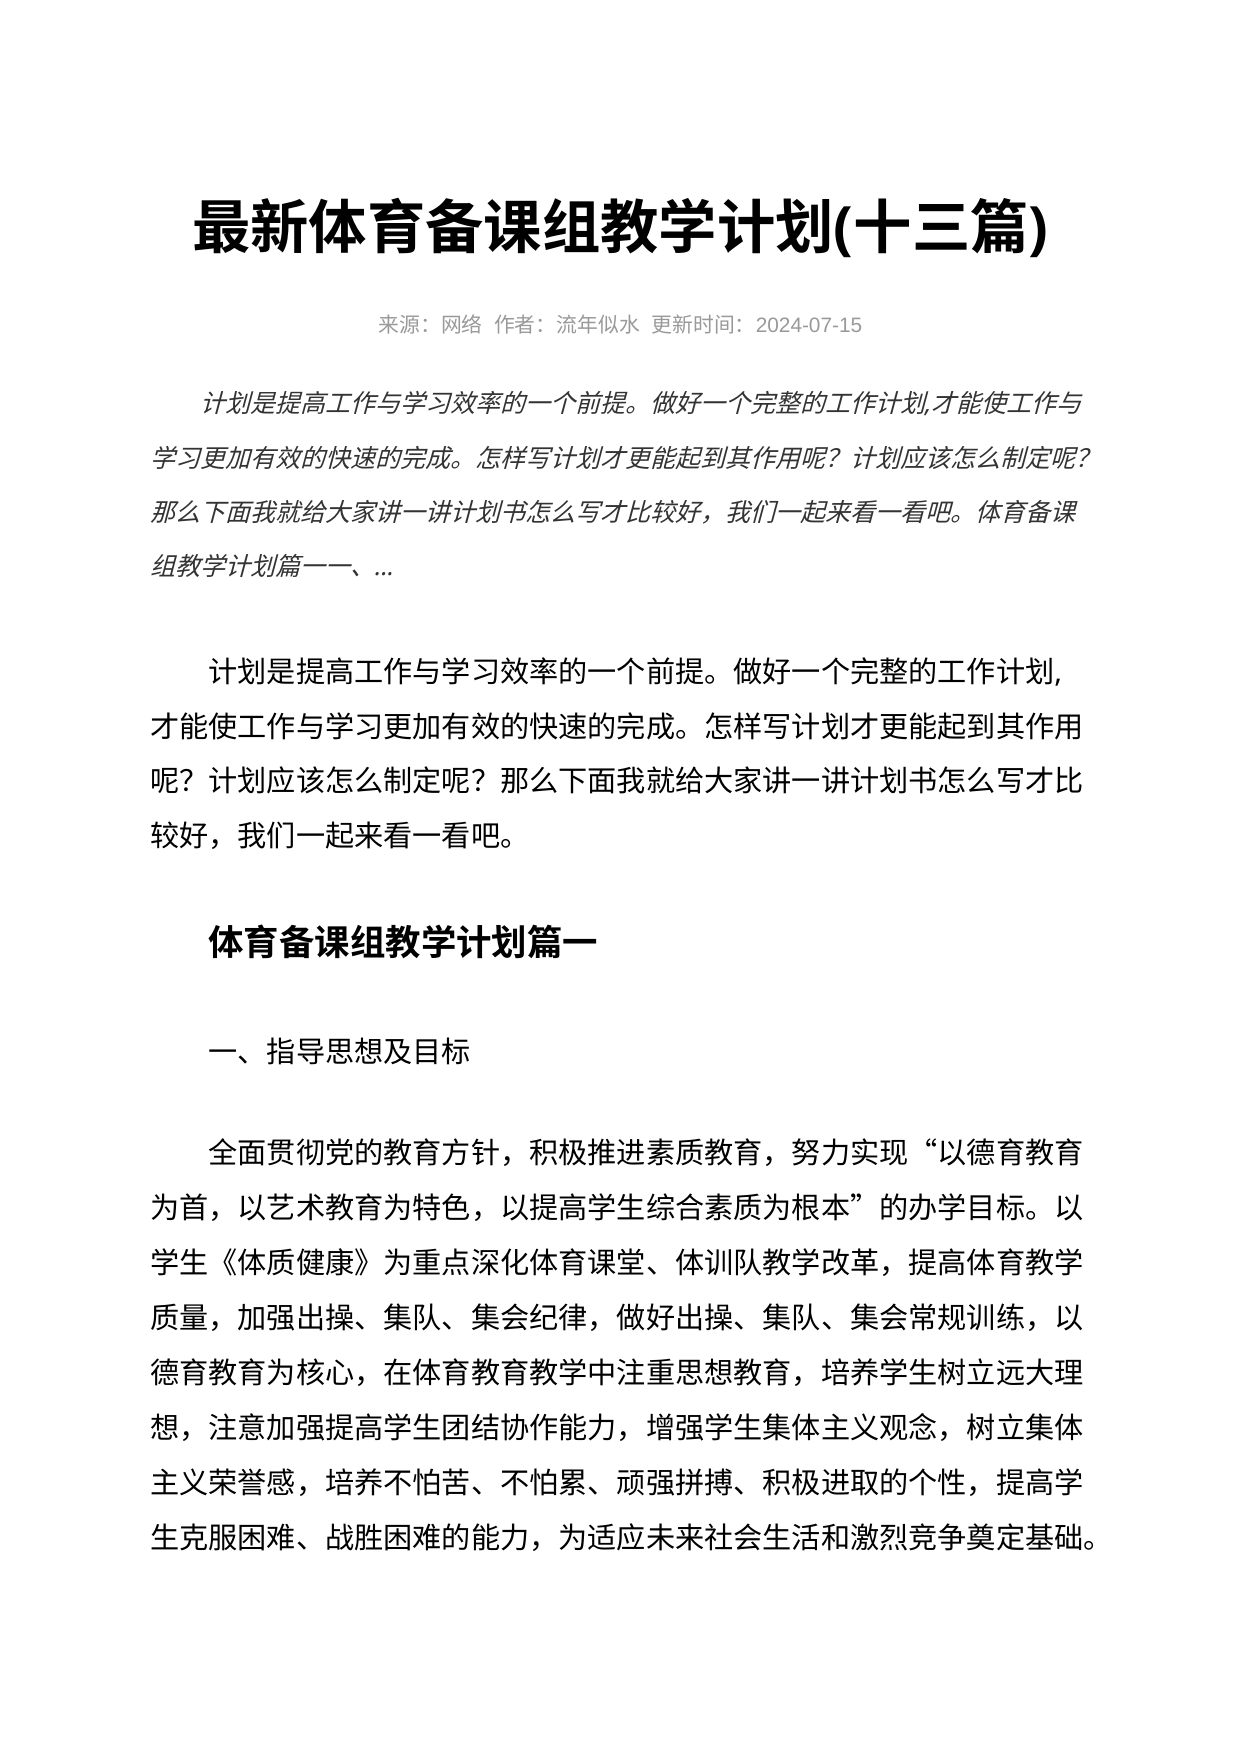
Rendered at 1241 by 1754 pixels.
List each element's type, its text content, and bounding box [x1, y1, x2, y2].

text 体育备课组教学计划篇一 [150, 915, 1090, 966]
text 计划是提高工作与学习效率的一个前提。做好一个完整的工作计划,才能使工作与学习更加有效的快速的完成。怎样写计划才更能起到其作用呢？计划应该怎么制定呢？那么下面我就给大家讲一讲计划书怎么写才比较好，我们一起来看一看吧。体育备课组教学计划篇一一、... [150, 384, 1090, 583]
text 全面贯彻党的教育方针，积极推进素质教育，努力实现“以德育教育为首，以艺术教育为特色，以提高学生综合素质为根本”的办学目标。以学生《体质健康》为重点深化体育课堂、体训队教学改革，提高体育教学质量，加强出操、集队、集会纪律，做好出操、集队、集会常规训练，以德育教育为核心，在体育教育教学中注重思想教育，培养学生树立远大理想，注意加强提高学生团结协作能力，增强学生集体主义观念，树立集体主义荣誉感，培养不怕苦、不怕累、顽强拼搏、积极进取的个性，提高学生克服困难、战胜困难的能力，为适应未来社会生活和激烈竞争奠定基础。 [150, 1130, 1090, 1556]
subtitle 最新体育备课组教学计划(十三篇) [150, 181, 1090, 266]
text 一、指导思想及目标 [150, 1028, 1090, 1070]
text 计划是提高工作与学习效率的一个前提。做好一个完整的工作计划,才能使工作与学习更加有效的快速的完成。怎样写计划才更能起到其作用呢？计划应该怎么制定呢？那么下面我就给大家讲一讲计划书怎么写才比较好，我们一起来看一看吧。 [150, 648, 1090, 855]
text 来源：网络 作者：流年似水 更新时间：2024-07-15 [150, 313, 1090, 337]
